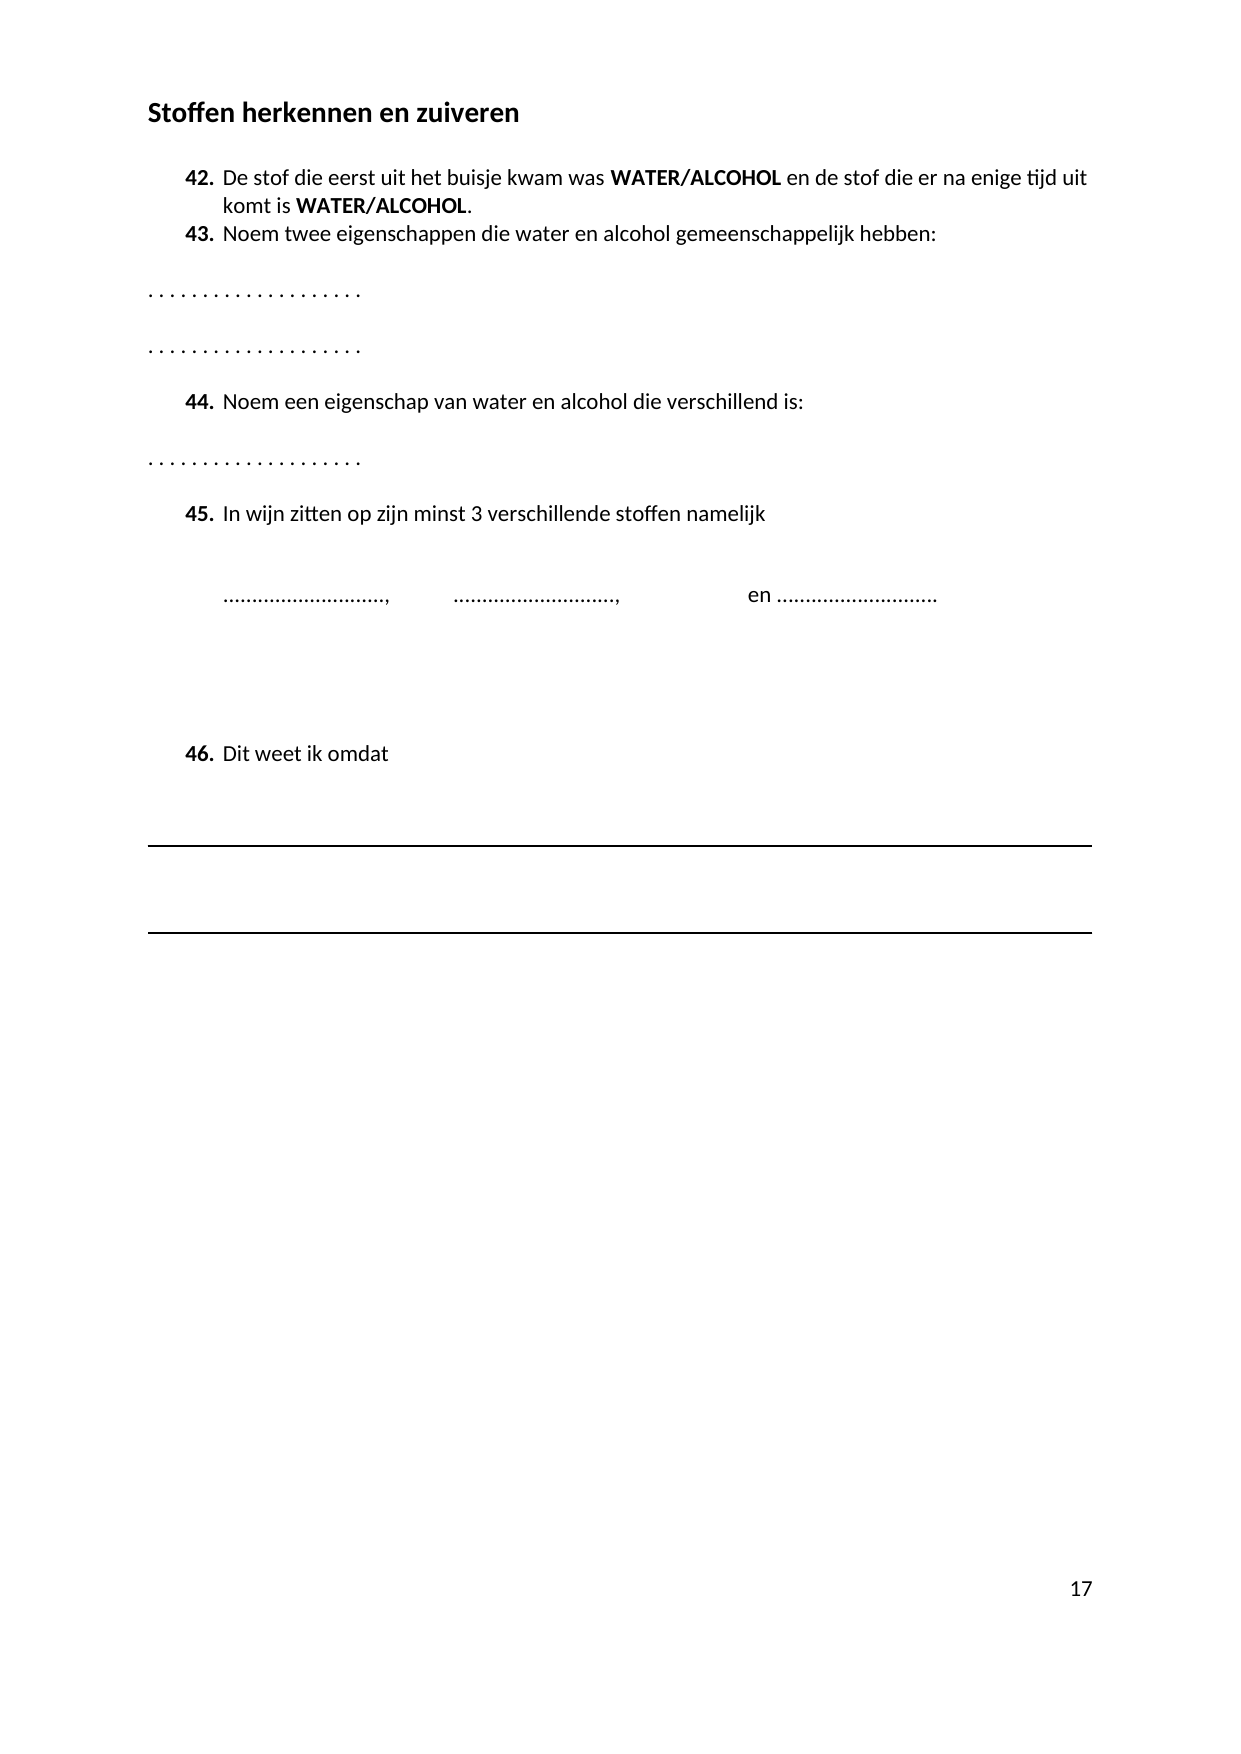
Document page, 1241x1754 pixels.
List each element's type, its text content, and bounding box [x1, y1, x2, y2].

text . . . . . . . . . . . . . . . . . . . . [148, 443, 1092, 471]
text ............................, ............................, en ............................ [223, 580, 1092, 608]
list Noem twee eigenschappen die water en alcohol gemeenschappelijk hebben: [185, 219, 1092, 247]
list Noem een eigenschap van water en alcohol die verschillend is: [185, 387, 1092, 443]
list In wijn zitten op zijn minst 3 verschillende stoffen namelijk [185, 499, 1092, 527]
text . . . . . . . . . . . . . . . . . . . . [148, 275, 1092, 303]
list De stof die eerst uit het buisje kwam was water/alcohol en de stof die er na enige tijd uit komt is water/alcohol. [185, 163, 1092, 219]
text . . . . . . . . . . . . . . . . . . . . [148, 331, 1092, 359]
list Dit weet ik omdat [185, 739, 1092, 767]
